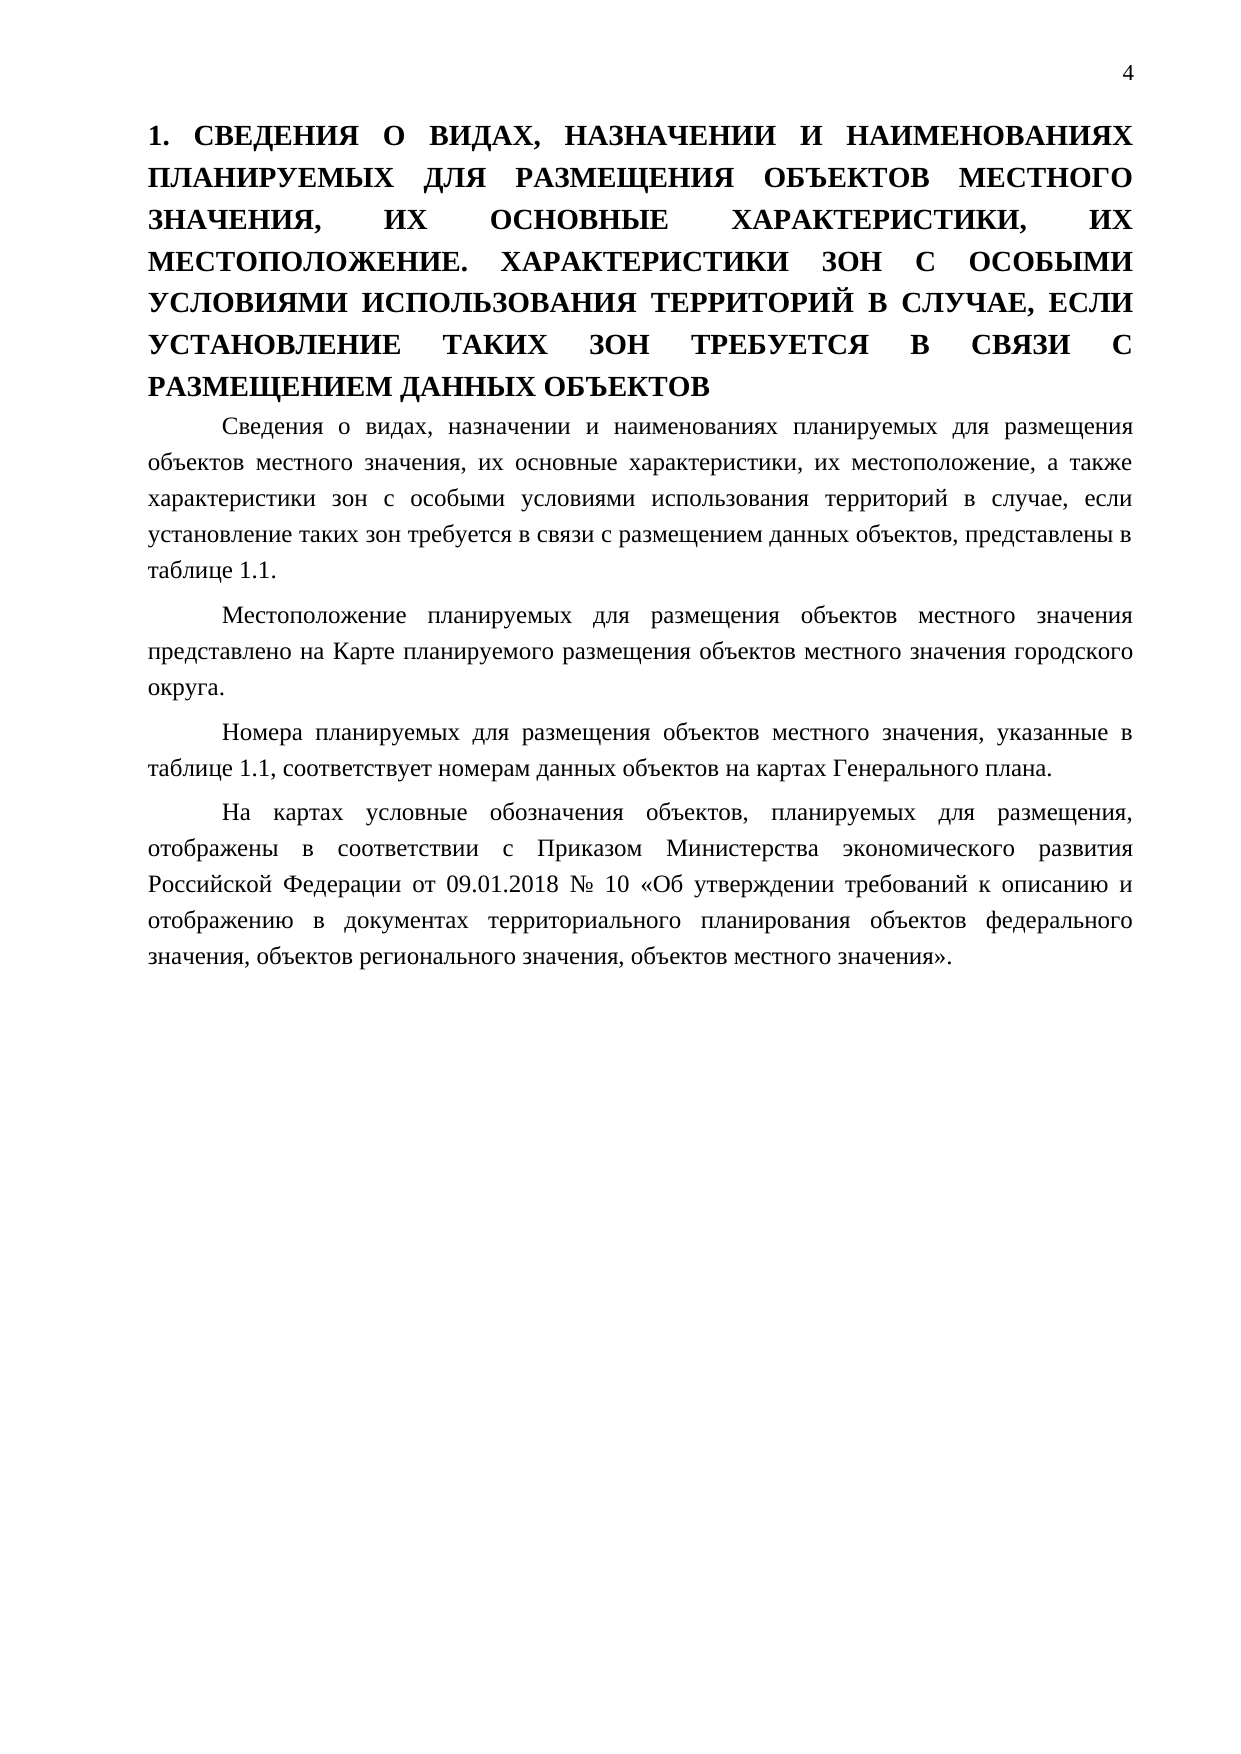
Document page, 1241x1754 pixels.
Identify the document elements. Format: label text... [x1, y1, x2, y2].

text Местоположение планируемых для размещения объектов местного значения представлено на Карте планируемого размещения объектов местного значения городского округа. [148, 600, 1134, 701]
text На картах условные обозначения объектов, планируемых для размещения, отображены в соответствии с Приказом Министерства экономического развития Российской Федерации от 09.01.2018 № 10 «Об утверждении требований к описанию и отображению в документах территориального планирования объектов федерального значения, объектов регионального значения, объектов местного значения». [148, 797, 1134, 970]
subtitle 1. СВЕДЕНИЯ О ВИДАХ, НАЗНАЧЕНИИ И НАИМЕНОВАНИЯХ ПЛАНИРУЕМЫХ ДЛЯ РАЗМЕЩЕНИЯ ОБЪЕКТОВ МЕСТНОГО ЗНАЧЕНИЯ, ИХ ОСНОВНЫЕ ХАРАКТЕРИСТИКИ, ИХ МЕСТОПОЛОЖЕНИЕ. ХАРАКТЕРИСТИКИ ЗОН С ОСОБЫМИ УСЛОВИЯМИ ИСПОЛЬЗОВАНИЯ ТЕРРИТОРИЙ В СЛУЧАЕ, ЕСЛИ УСТАНОВЛЕНИЕ ТАКИХ ЗОН ТРЕБУЕТСЯ В СВЯЗИ С РАЗМЕЩЕНИЕМ ДАННЫХ ОБЪЕКТОВ [148, 118, 1134, 403]
text Номера планируемых для размещения объектов местного значения, указанные в таблице 1.1, соответствует номерам данных объектов на картах Генерального плана. [148, 717, 1134, 781]
text Сведения о видах, назначении и наименованиях планируемых для размещения объектов местного значения, их основные характеристики, их местоположение, а также характеристики зон с особыми условиями использования территорий в случае, если установление таких зон требуется в связи с размещением данных объектов, представлены в таблице 1.1. [148, 411, 1134, 584]
